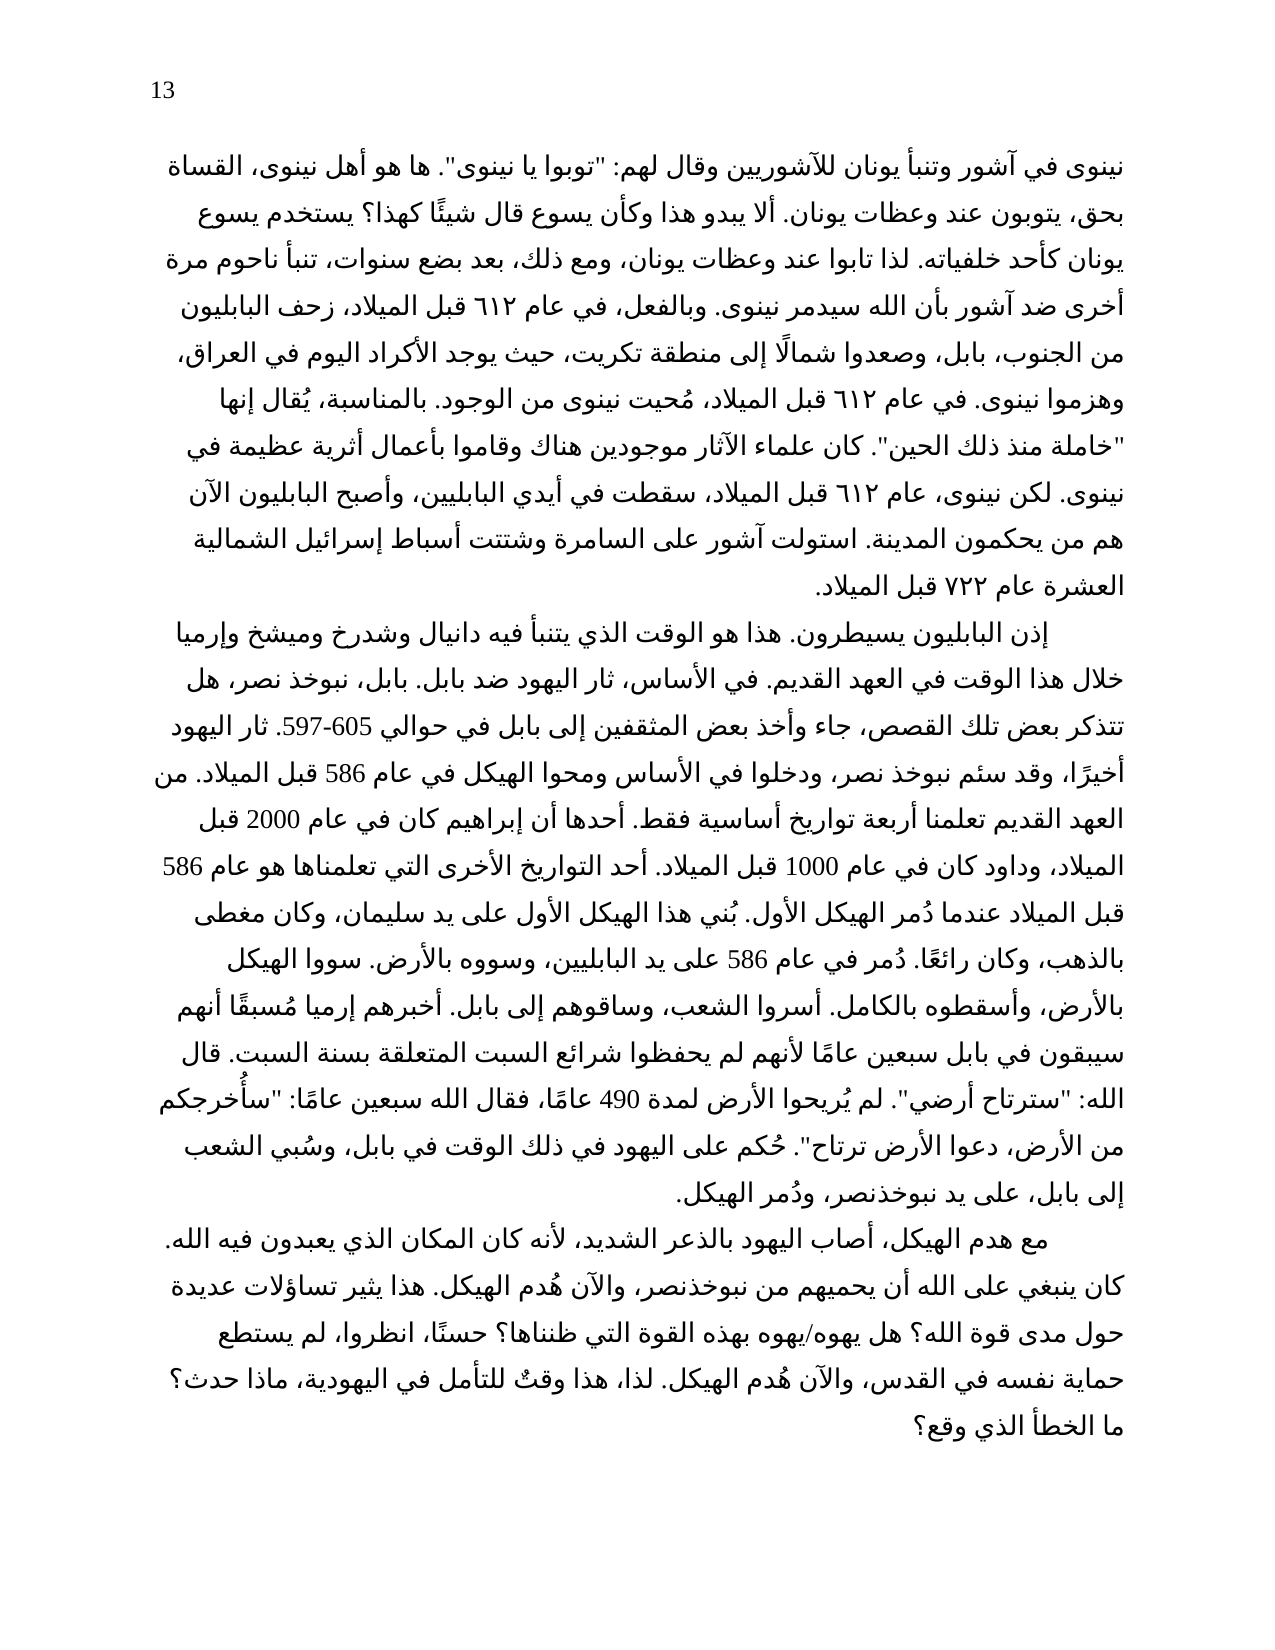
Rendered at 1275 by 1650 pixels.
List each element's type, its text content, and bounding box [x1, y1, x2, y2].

text إذن البابليون يسيطرون. هذا هو الوقت الذي يتنبأ فيه دانيال وشدرخ وميشخ وإرميا خلال هذا الوقت في العهد القديم. في الأساس، ثار اليهود ضد بابل. بابل، نبوخذ نصر، هل تتذكر بعض تلك القصص، جاء وأخذ بعض المثقفين إلى بابل في حوالي 605-597. ثار اليهود أخيرًا، وقد سئم نبوخذ نصر، ودخلوا في الأساس ومحوا الهيكل في عام 586 قبل الميلاد. من العهد القديم تعلمنا أربعة تواريخ أساسية فقط. أحدها أن إبراهيم كان في عام 2000 قبل الميلاد، وداود كان في عام 1000 قبل الميلاد. أحد التواريخ الأخرى التي تعلمناها هو عام 586 قبل الميلاد عندما دُمر الهيكل الأول. بُني هذا الهيكل الأول على يد سليمان، وكان مغطى بالذهب، وكان رائعًا. دُمر في عام 586 على يد البابليين، وسووه بالأرض. سووا الهيكل بالأرض، وأسقطوه بالكامل. أسروا الشعب، وساقوهم إلى بابل. أخبرهم إرميا مُسبقًا أنهم سيبقون في بابل سبعين عامًا لأنهم لم يحفظوا شرائع السبت المتعلقة بسنة السبت. قال الله: "سترتاح أرضي". لم يُريحوا الأرض لمدة 490 عامًا، فقال الله سبعين عامًا: "سأُخرجكم من الأرض، دعوا الأرض ترتاح". حُكم على اليهود في ذلك الوقت في بابل، وسُبي الشعب إلى بابل، على يد نبوخذنصر، ودُمر الهيكل. مع هدم الهيكل، أصاب اليهود بالذعر الشديد، لأنه كان المكان الذي يعبدون فيه الله. كان ينبغي على الله أن يحميهم من نبوخذنصر، والآن هُدم الهيكل. هذا يثير تساؤلات عديدة حول مدى قوة الله؟ هل يهوه/يهوه بهذه القوة التي ظنناها؟ حسنًا، انظروا، لم يستطع حماية نفسه في القدس، والآن هُدم الهيكل. لذا، هذا وقتٌ للتأمل في اليهودية، ماذا حدث؟ ما الخطأ الذي وقع؟ [150, 617, 1125, 1441]
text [150, 150, 1125, 601]
